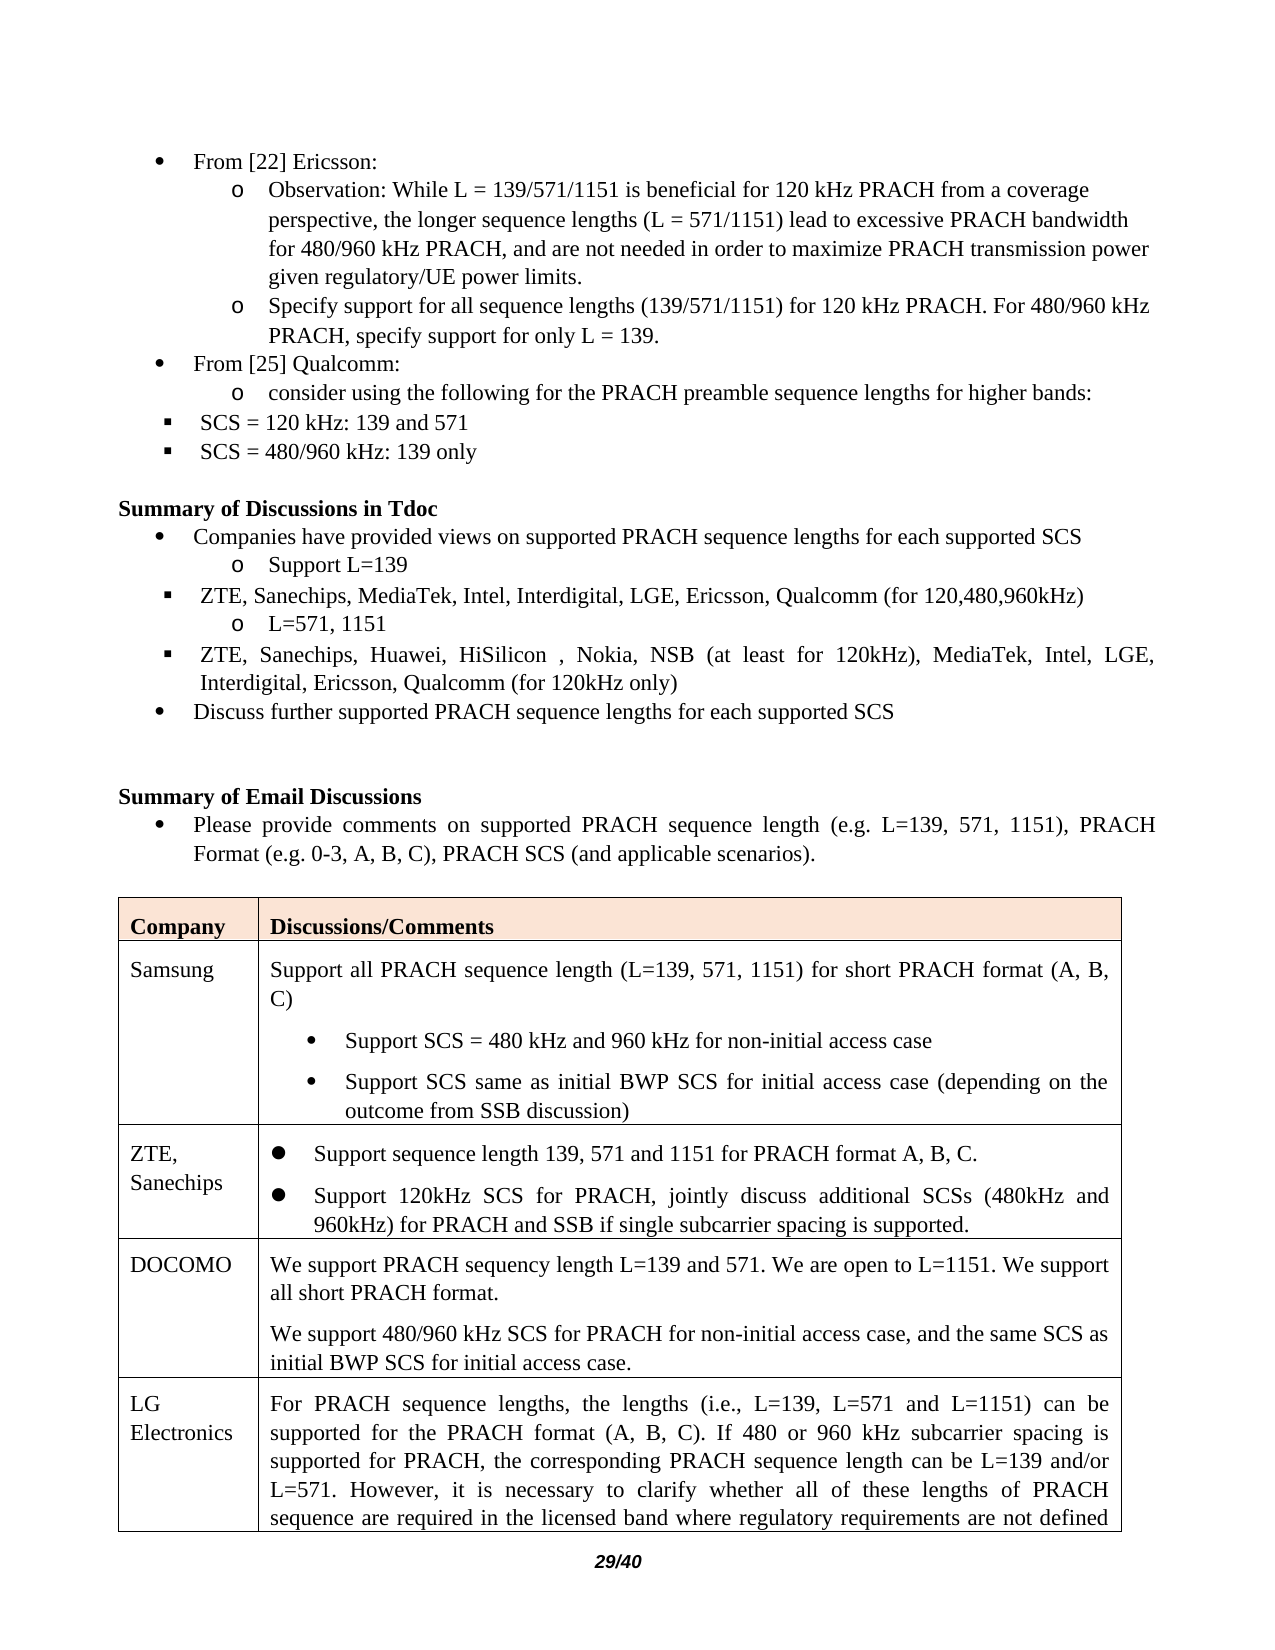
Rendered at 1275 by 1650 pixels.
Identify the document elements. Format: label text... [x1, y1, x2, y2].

list Companies have provided views on supported PRACH sequence lengths for each supported SCS [156, 523, 1157, 549]
list From [22] Ericsson: [156, 148, 1157, 174]
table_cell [259, 1378, 1121, 1531]
list Specify support for all sequence lengths (139/571/1151) for 120 kHz PRACH. For 480/960 kHz PRACH, specify support for only L = 139. [231, 292, 1157, 348]
table_cell LG Electronics [119, 1378, 258, 1531]
table_cell ZTE, Sanechips [119, 1125, 258, 1237]
list SCS = 120 kHz: 139 and 571 [162, 409, 1157, 436]
list From [25] Qualcomm: [156, 351, 1157, 377]
table_header Company [119, 898, 258, 939]
table_header Discussions/Comments [259, 898, 1121, 939]
table_cell DOCOMO [119, 1239, 258, 1377]
list Please provide comments on supported PRACH sequence length (e.g. L=139, 571, 1151), PRACH Format (e.g. 0-3, A, B, C), PRACH SCS (and applicable scenarios). [156, 811, 1157, 866]
table_cell Support sequence length 139, 571 and 1151 for PRACH format A, B, C. Support 120kHz SCS for PRACH, jointly discuss additional SCSs (480kHz and 960kHz) for PRACH and SSB if single subcarrier spacing is supported. [259, 1125, 1121, 1237]
list ZTE, Sanechips, Huawei, HiSilicon , Nokia, NSB (at least for 120kHz), MediaTek, Intel, LGE, Interdigital, Ericsson, Qualcomm (for 120kHz only) [162, 641, 1157, 696]
list L=571, 1151 [231, 610, 1157, 639]
table_cell We support PRACH sequency length L=139 and 571. We are open to L=1151. We support all short PRACH format. We support 480/960 kHz SCS for PRACH for non-initial access case, and the same SCS as initial BWP SCS for initial access case. [259, 1239, 1121, 1377]
table_cell Samsung [119, 941, 258, 1124]
list SCS = 480/960 kHz: 139 only [162, 438, 1157, 464]
list ZTE, Sanechips, MediaTek, Intel, Interdigital, LGE, Ericsson, Qualcomm (for 120,480,960kHz) [162, 582, 1157, 608]
list Discuss further supported PRACH sequence lengths for each supported SCS [156, 698, 1157, 724]
table_cell Support all PRACH sequence length (L=139, 571, 1151) for short PRACH format (A, B, C) Support SCS = 480 kHz and 960 kHz for non-initial access case Support SCS same as initial BWP SCS for initial access case (depending on the outcome from SSB discussion) [259, 941, 1121, 1124]
text Summary of Email Discussions [118, 783, 1157, 809]
list consider using the following for the PRACH preamble sequence lengths for higher bands: [231, 379, 1157, 407]
list Support L=139 [231, 552, 1157, 580]
list Observation: While L = 139/571/1151 is beneficial for 120 kHz PRACH from a coverage perspective, the longer sequence lengths (L = 571/1151) lead to excessive PRACH bandwidth for 480/960 kHz PRACH, and are not needed in order to maximize PRACH transmission power given regulatory/UE power limits. [231, 176, 1157, 290]
text Summary of Discussions in Tdoc [118, 495, 1157, 521]
